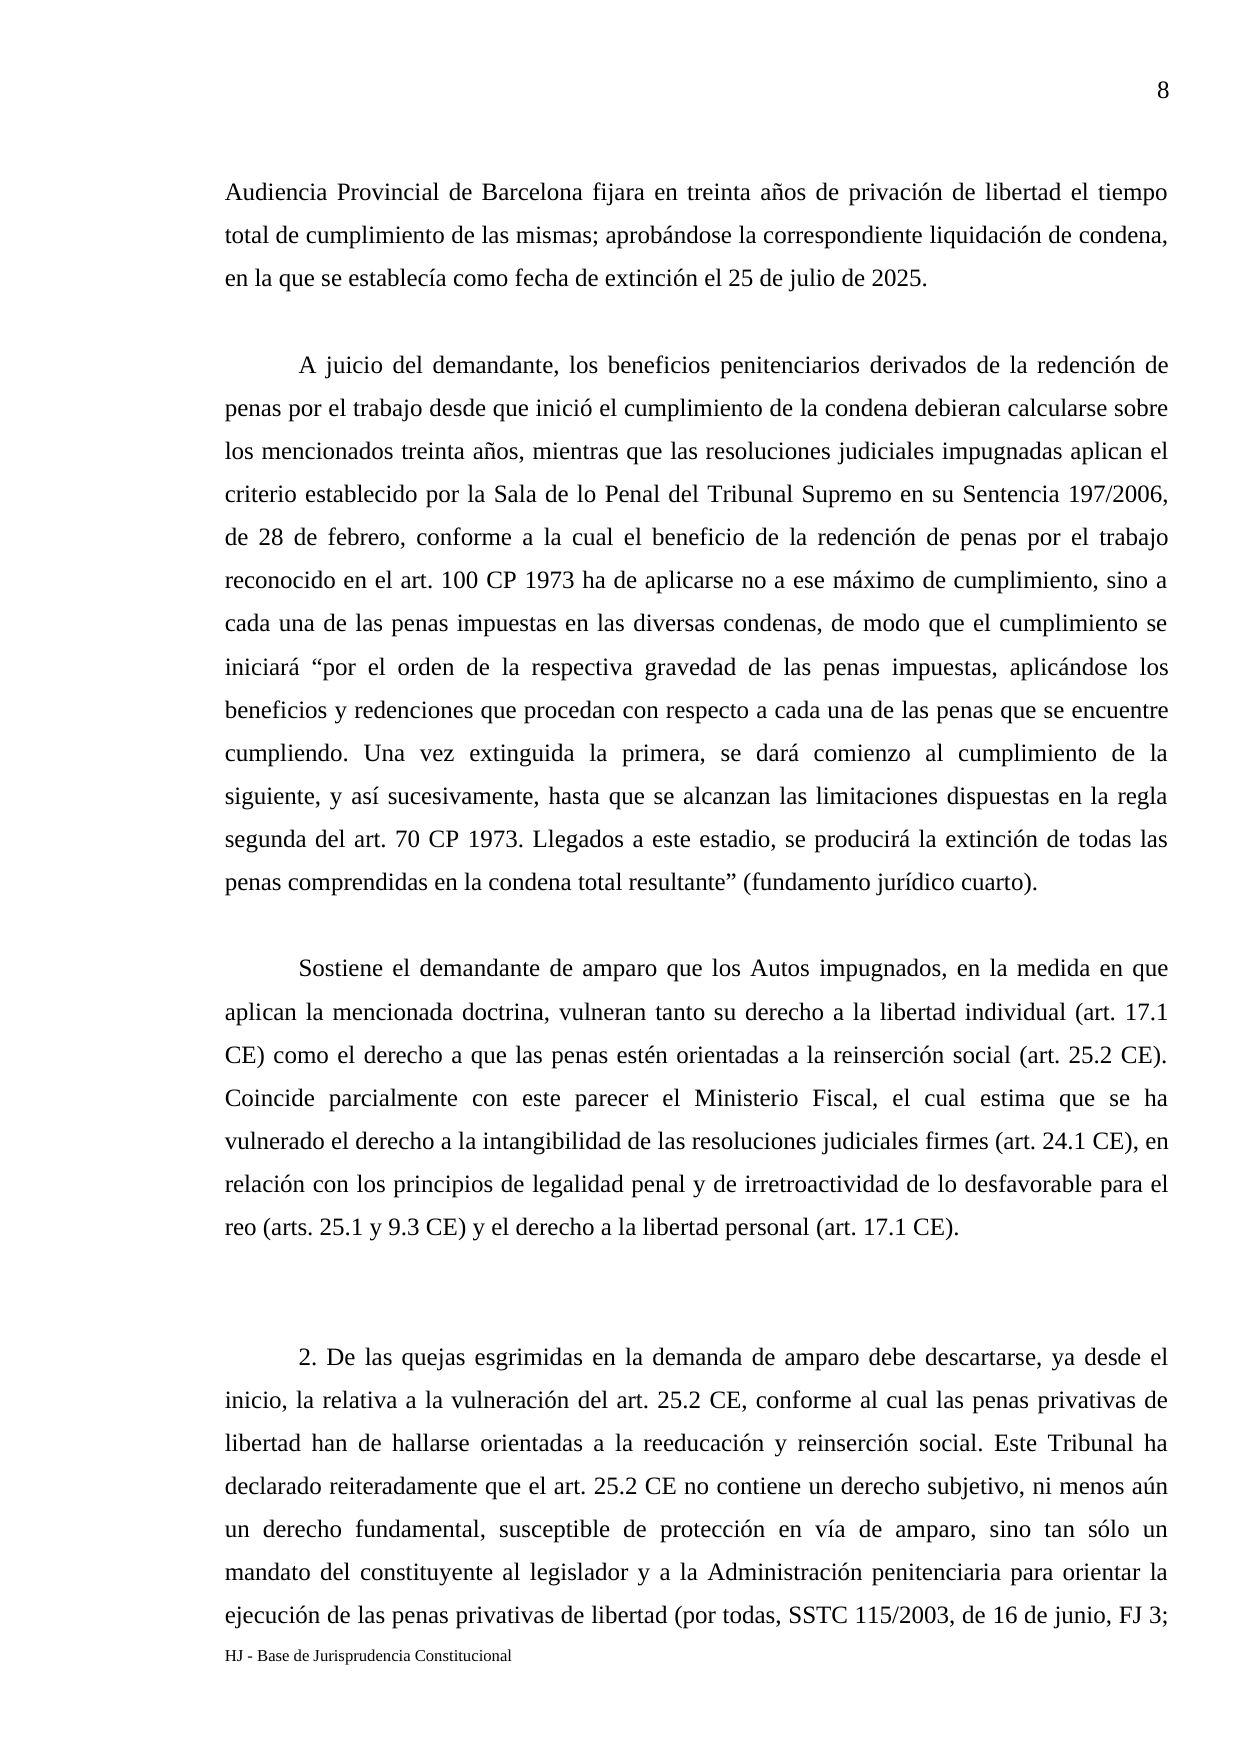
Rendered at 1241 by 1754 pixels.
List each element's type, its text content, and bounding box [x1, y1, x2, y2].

text Sostiene el demandante de amparo que los Autos impugnados, en la medida en que aplican la mencionada doctrina, vulneran tanto su derecho a la libertad individual (art. 17.1 CE) como el derecho a que las penas estén orientadas a la reinserción social (art. 25.2 CE). Coincide parcialmente con este parecer el Ministerio Fiscal, el cual estima que se ha vulnerado el derecho a la intangibilidad de las resoluciones judiciales firmes (art. 24.1 CE), en relación con los principios de legalidad penal y de irretroactividad de lo desfavorable para el reo (arts. 25.1 y 9.3 CE) y el derecho a la libertad personal (art. 17.1 CE). [224, 953, 1169, 1241]
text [224, 1342, 1169, 1629]
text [224, 177, 1169, 292]
text A juicio del demandante, los beneficios penitenciarios derivados de la redención de penas por el trabajo desde que inició el cumplimiento de la condena debieran calcularse sobre los mencionados treinta años, mientras que las resoluciones judiciales impugnadas aplican el criterio establecido por la Sala de lo Penal del Tribunal Supremo en su Sentencia 197/2006, de 28 de febrero, conforme a la cual el beneficio de la redención de penas por el trabajo reconocido en el art. 100 CP 1973 ha de aplicarse no a ese máximo de cumplimiento, sino a cada una de las penas impuestas en las diversas condenas, de modo que el cumplimiento se iniciará “por el orden de la respectiva gravedad de las penas impuestas, aplicándose los beneficios y redenciones que procedan con respecto a cada una de las penas que se encuentre cumpliendo. Una vez extinguida la primera, se dará comienzo al cumplimiento de la siguiente, y así sucesivamente, hasta que se alcanzan las limitaciones dispuestas en la regla segunda del art. 70 CP 1973. Llegados a este estadio, se producirá la extinción de todas las penas comprendidas en la condena total resultante” (fundamento jurídico cuarto). [224, 350, 1169, 896]
